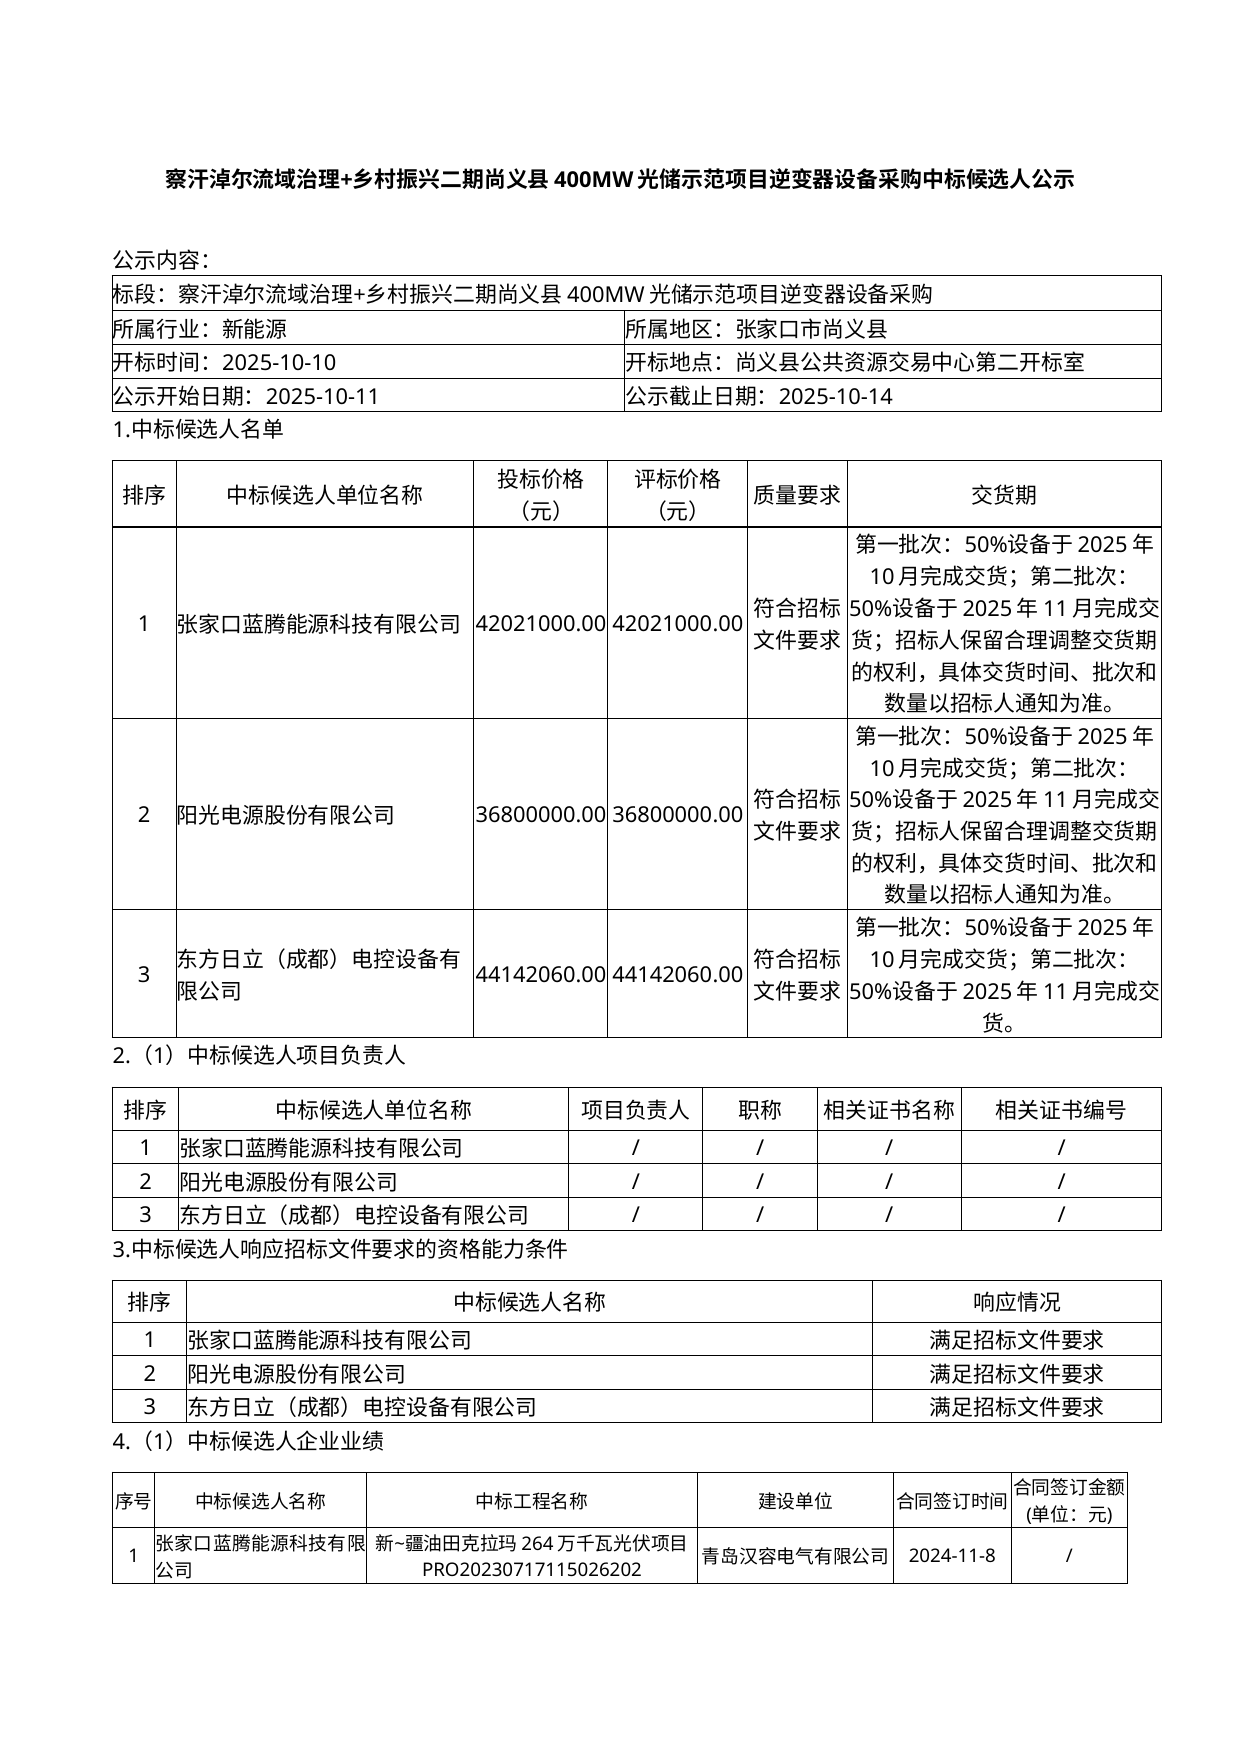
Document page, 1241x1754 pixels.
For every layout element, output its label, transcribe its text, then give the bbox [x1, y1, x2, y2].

table_cell 2 [113, 1356, 186, 1389]
table_header 合同签订金额(单位：元) [1012, 1473, 1127, 1527]
table_header 中标候选人名称 [155, 1473, 366, 1527]
table_cell 42021000.00 [608, 528, 747, 718]
table_header 相关证书编号 [962, 1088, 1161, 1130]
table_cell 符合招标文件要求 [748, 528, 847, 718]
table_cell 3 [113, 1390, 186, 1422]
table_cell 第一批次：50%设备于2025年10月完成交货；第二批次：50%设备于2025年11月完成交货；招标人保留合理调整交货期的权利，具体交货时间、批次和数量以招标人通知为准。 [848, 528, 1161, 718]
table_cell 第一批次：50%设备于2025年10月完成交货；第二批次：50%设备于2025年11月完成交货。 [848, 910, 1161, 1037]
table_header 序号 [113, 1473, 154, 1527]
table_cell 3 [113, 1198, 178, 1230]
table_cell / [703, 1131, 817, 1163]
table_header 相关证书名称 [818, 1088, 961, 1130]
text 4.（1）中标候选人企业业绩 [112, 1423, 1128, 1456]
table_cell 满足招标文件要求 [873, 1390, 1161, 1422]
table_header 职称 [703, 1088, 817, 1130]
table_cell 东方日立（成都）电控设备有限公司 [187, 1390, 872, 1422]
table_cell 张家口蓝腾能源科技有限公司 [187, 1323, 872, 1355]
table_cell 所属地区：张家口市尚义县 [625, 311, 1161, 344]
table_cell / [703, 1164, 817, 1197]
table_cell / [569, 1164, 702, 1197]
table_header 排序 [113, 461, 176, 526]
table_header 标段：察汗淖尔流域治理+乡村振兴二期尚义县400MW光储示范项目逆变器设备采购 [113, 276, 1161, 310]
table_header 中标候选人名称 [187, 1281, 872, 1322]
table_cell 张家口蓝腾能源科技有限公司 [155, 1528, 366, 1582]
table_cell 2024-11-8 [894, 1528, 1011, 1582]
table_cell / [703, 1198, 817, 1230]
table_cell 3 [113, 910, 176, 1037]
table_cell 符合招标文件要求 [748, 719, 847, 909]
table_cell 阳光电源股份有限公司 [187, 1356, 872, 1389]
table_cell 42021000.00 [474, 528, 607, 718]
table_cell 44142060.00 [474, 910, 607, 1037]
table_cell / [569, 1131, 702, 1163]
table_cell 所属行业：新能源 [113, 311, 624, 344]
table_cell 满足招标文件要求 [873, 1356, 1161, 1389]
table_cell / [818, 1164, 961, 1197]
table_cell 2 [113, 719, 176, 909]
table_header 中标候选人单位名称 [177, 461, 473, 526]
text 1.中标候选人名单 [112, 412, 1128, 444]
table_cell 44142060.00 [608, 910, 747, 1037]
table_header 建设单位 [698, 1473, 893, 1527]
table_header 评标价格（元） [608, 461, 747, 526]
table_cell / [1012, 1528, 1127, 1582]
table_cell 36800000.00 [608, 719, 747, 909]
table_cell 1 [113, 528, 176, 718]
table_header 响应情况 [873, 1281, 1161, 1322]
table_cell 张家口蓝腾能源科技有限公司 [179, 1131, 568, 1163]
table_header 项目负责人 [569, 1088, 702, 1130]
table_header 交货期 [848, 461, 1161, 526]
table_cell 36800000.00 [474, 719, 607, 909]
table_cell 阳光电源股份有限公司 [179, 1164, 568, 1197]
table_header 合同签订时间 [894, 1473, 1011, 1527]
table_cell 开标时间：2025-10-10 [113, 345, 624, 377]
text 2.（1）中标候选人项目负责人 [112, 1038, 1128, 1071]
table_cell 阳光电源股份有限公司 [177, 719, 473, 909]
table_header 质量要求 [748, 461, 847, 526]
table_cell 符合招标文件要求 [748, 910, 847, 1037]
table_cell 2 [113, 1164, 178, 1197]
table_cell / [962, 1164, 1161, 1197]
table_header 投标价格（元） [474, 461, 607, 526]
table_cell 开标地点：尚义县公共资源交易中心第二开标室 [625, 345, 1161, 377]
table_header 排序 [113, 1281, 186, 1322]
table_cell / [962, 1198, 1161, 1230]
table_cell / [818, 1198, 961, 1230]
text 公示内容： [112, 243, 1128, 275]
table_cell 1 [113, 1131, 178, 1163]
table_cell 张家口蓝腾能源科技有限公司 [177, 528, 473, 718]
text 察汗淖尔流域治理+乡村振兴二期尚义县400MW光储示范项目逆变器设备采购中标候选人公示 [112, 162, 1128, 194]
table_cell 1 [113, 1528, 154, 1582]
table_cell 公示开始日期：2025-10-11 [113, 379, 624, 411]
table_cell 新~疆油田克拉玛264万千瓦光伏项目PRO20230717115026202 [367, 1528, 697, 1582]
table_cell 东方日立（成都）电控设备有限公司 [177, 910, 473, 1037]
table_cell 东方日立（成都）电控设备有限公司 [179, 1198, 568, 1230]
text 3.中标候选人响应招标文件要求的资格能力条件 [112, 1231, 1128, 1264]
table_header 中标候选人单位名称 [179, 1088, 568, 1130]
table_cell / [569, 1198, 702, 1230]
table_cell 满足招标文件要求 [873, 1323, 1161, 1355]
table_cell / [962, 1131, 1161, 1163]
table_cell 第一批次：50%设备于2025年10月完成交货；第二批次：50%设备于2025年11月完成交货；招标人保留合理调整交货期的权利，具体交货时间、批次和数量以招标人通知为准。 [848, 719, 1161, 909]
table_cell 1 [113, 1323, 186, 1355]
table_cell / [818, 1131, 961, 1163]
table_header 排序 [113, 1088, 178, 1130]
table_cell 公示截止日期：2025-10-14 [625, 379, 1161, 411]
table_header 中标工程名称 [367, 1473, 697, 1527]
table_cell 青岛汉容电气有限公司 [698, 1528, 893, 1582]
